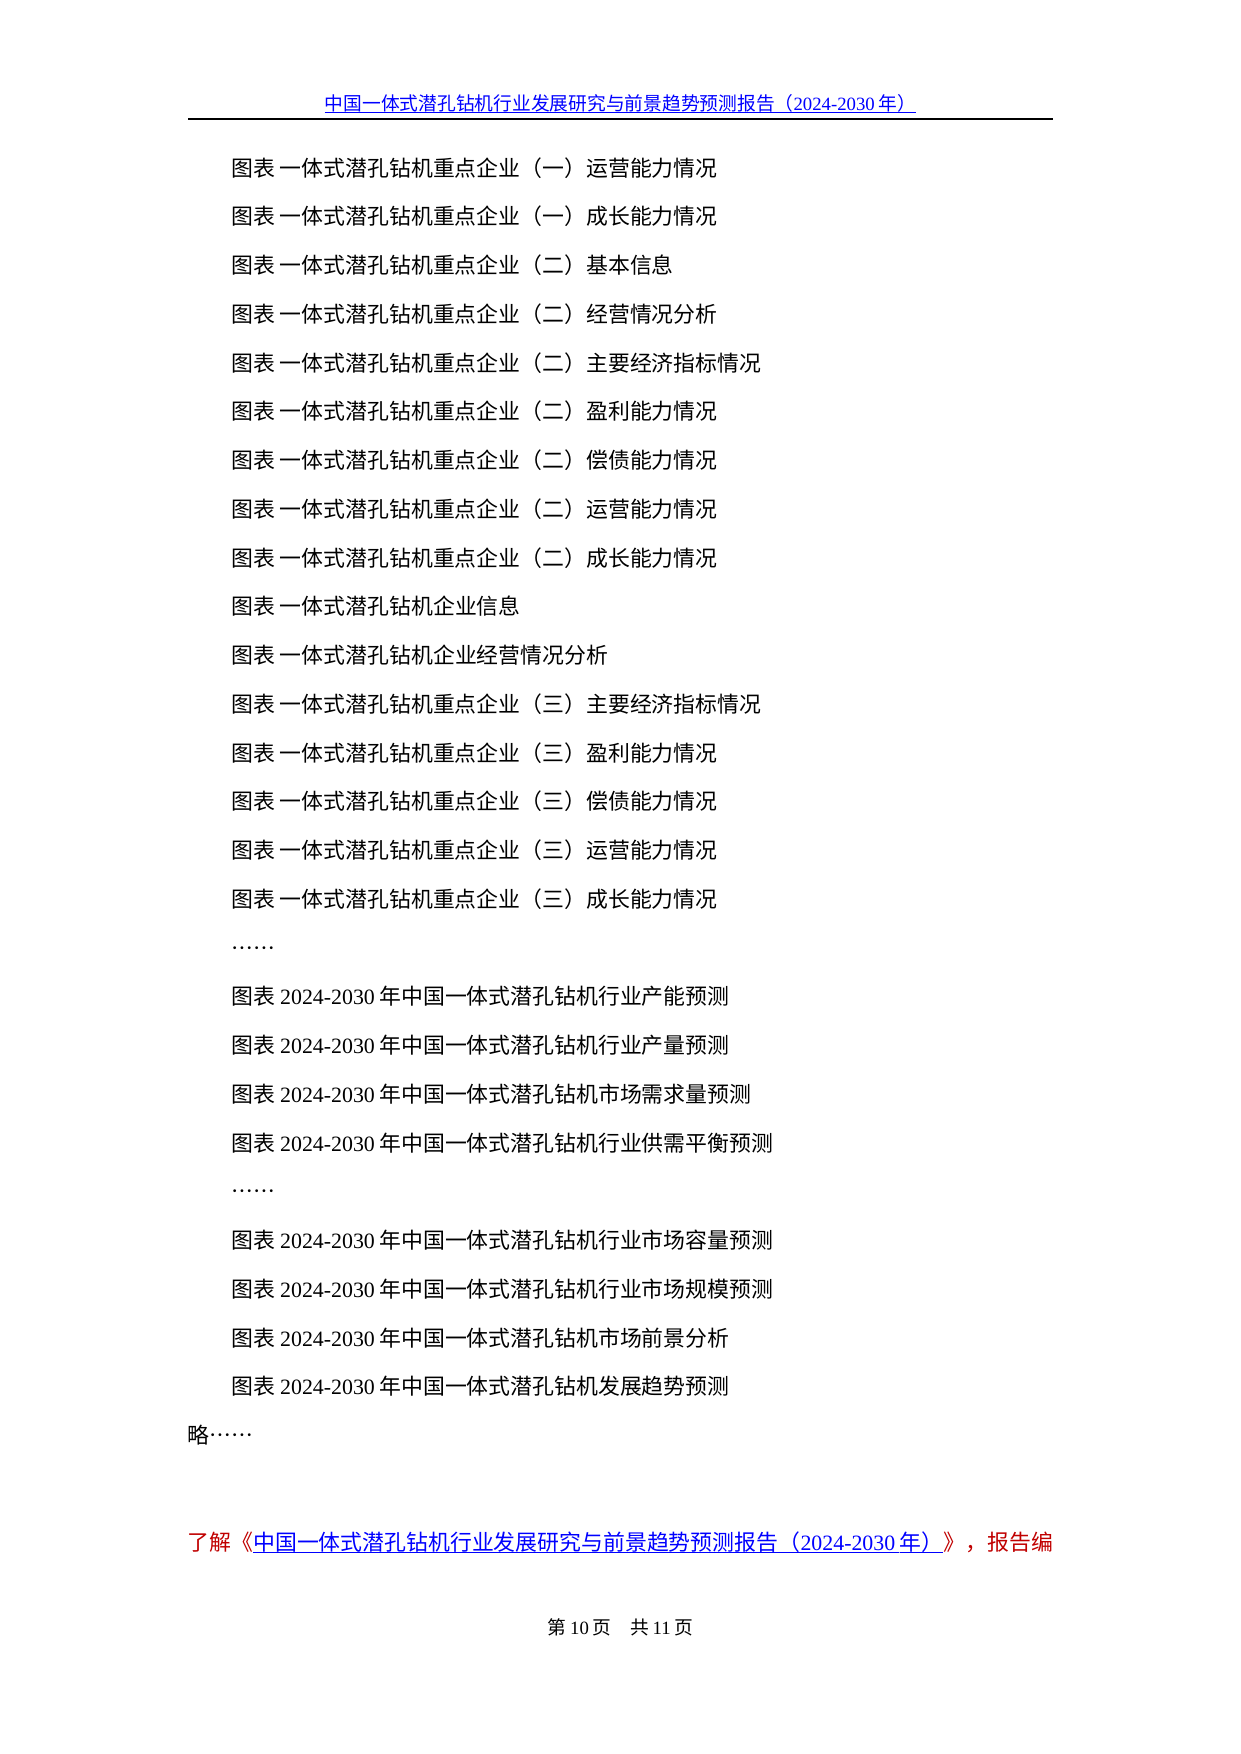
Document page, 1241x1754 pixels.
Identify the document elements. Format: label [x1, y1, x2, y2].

text [187, 150, 1053, 1450]
text [187, 1524, 1053, 1557]
